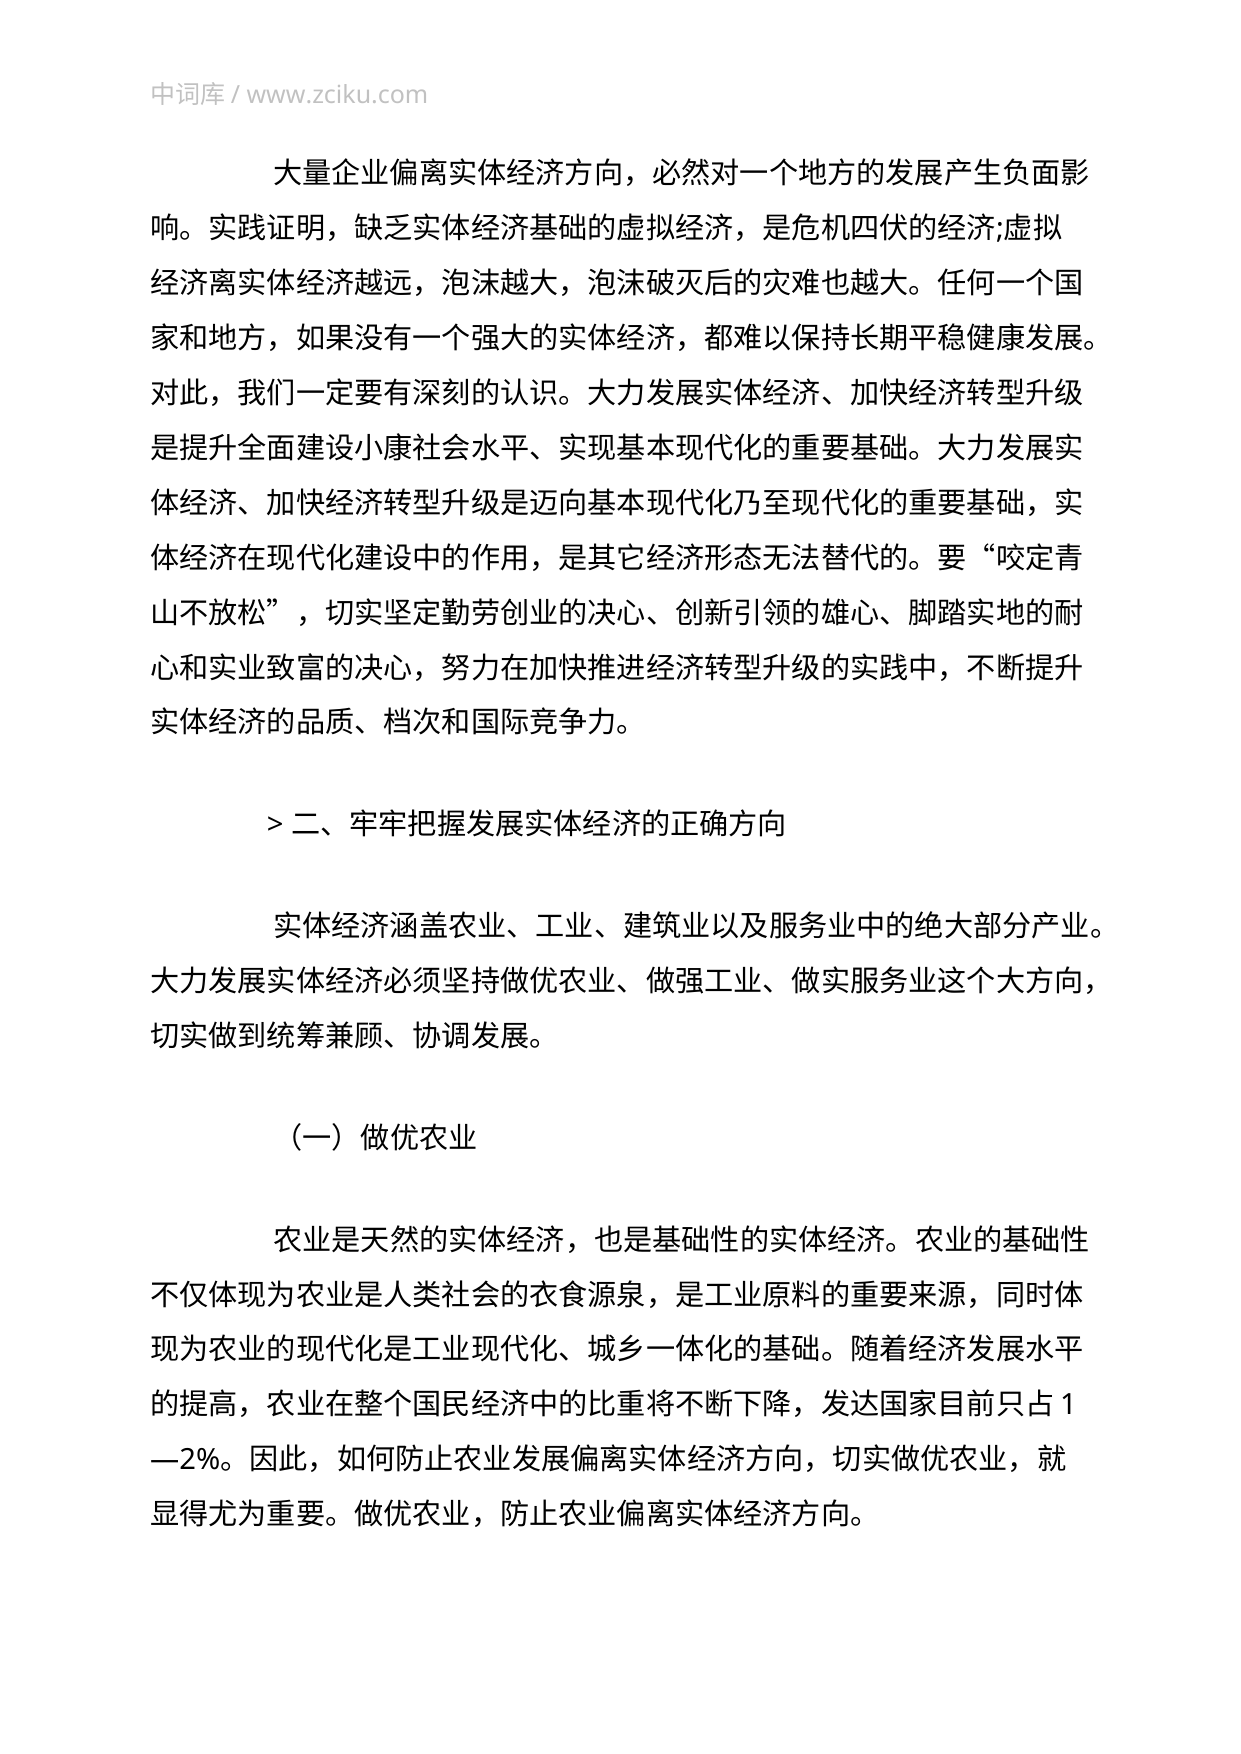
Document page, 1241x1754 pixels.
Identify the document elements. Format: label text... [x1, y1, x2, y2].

text 大量企业偏离实体经济方向，必然对一个地方的发展产生负面影响。实践证明，缺乏实体经济基础的虚拟经济，是危机四伏的经济;虚拟经济离实体经济越远，泡沫越大，泡沫破灭后的灾难也越大。任何一个国家和地方，如果没有一个强大的实体经济，都难以保持长期平稳健康发展。对此，我们一定要有深刻的认识。大力发展实体经济、加快经济转型升级是提升全面建设小康社会水平、实现基本现代化的重要基础。大力发展实体经济、加快经济转型升级是迈向基本现代化乃至现代化的重要基础，实体经济在现代化建设中的作用，是其它经济形态无法替代的。要“咬定青山不放松”，切实坚定勤劳创业的决心、创新引领的雄心、脚踏实地的耐心和实业致富的决心，努力在加快推进经济转型升级的实践中，不断提升实体经济的品质、档次和国际竞争力。 [150, 150, 1090, 741]
text > 二、牢牢把握发展实体经济的正确方向 [150, 801, 1090, 843]
text （一）做优农业 [150, 1114, 1090, 1157]
text 实体经济涵盖农业、工业、建筑业以及服务业中的绝大部分产业。大力发展实体经济必须坚持做优农业、做强工业、做实服务业这个大方向，切实做到统筹兼顾、协调发展。 [150, 903, 1090, 1055]
text 农业是天然的实体经济，也是基础性的实体经济。农业的基础性不仅体现为农业是人类社会的衣食源泉，是工业原料的重要来源，同时体现为农业的现代化是工业现代化、城乡一体化的基础。随着经济发展水平的提高，农业在整个国民经济中的比重将不断下降，发达国家目前只占1—2%。因此，如何防止农业发展偏离实体经济方向，切实做优农业，就显得尤为重要。做优农业，防止农业偏离实体经济方向。 [150, 1216, 1090, 1533]
